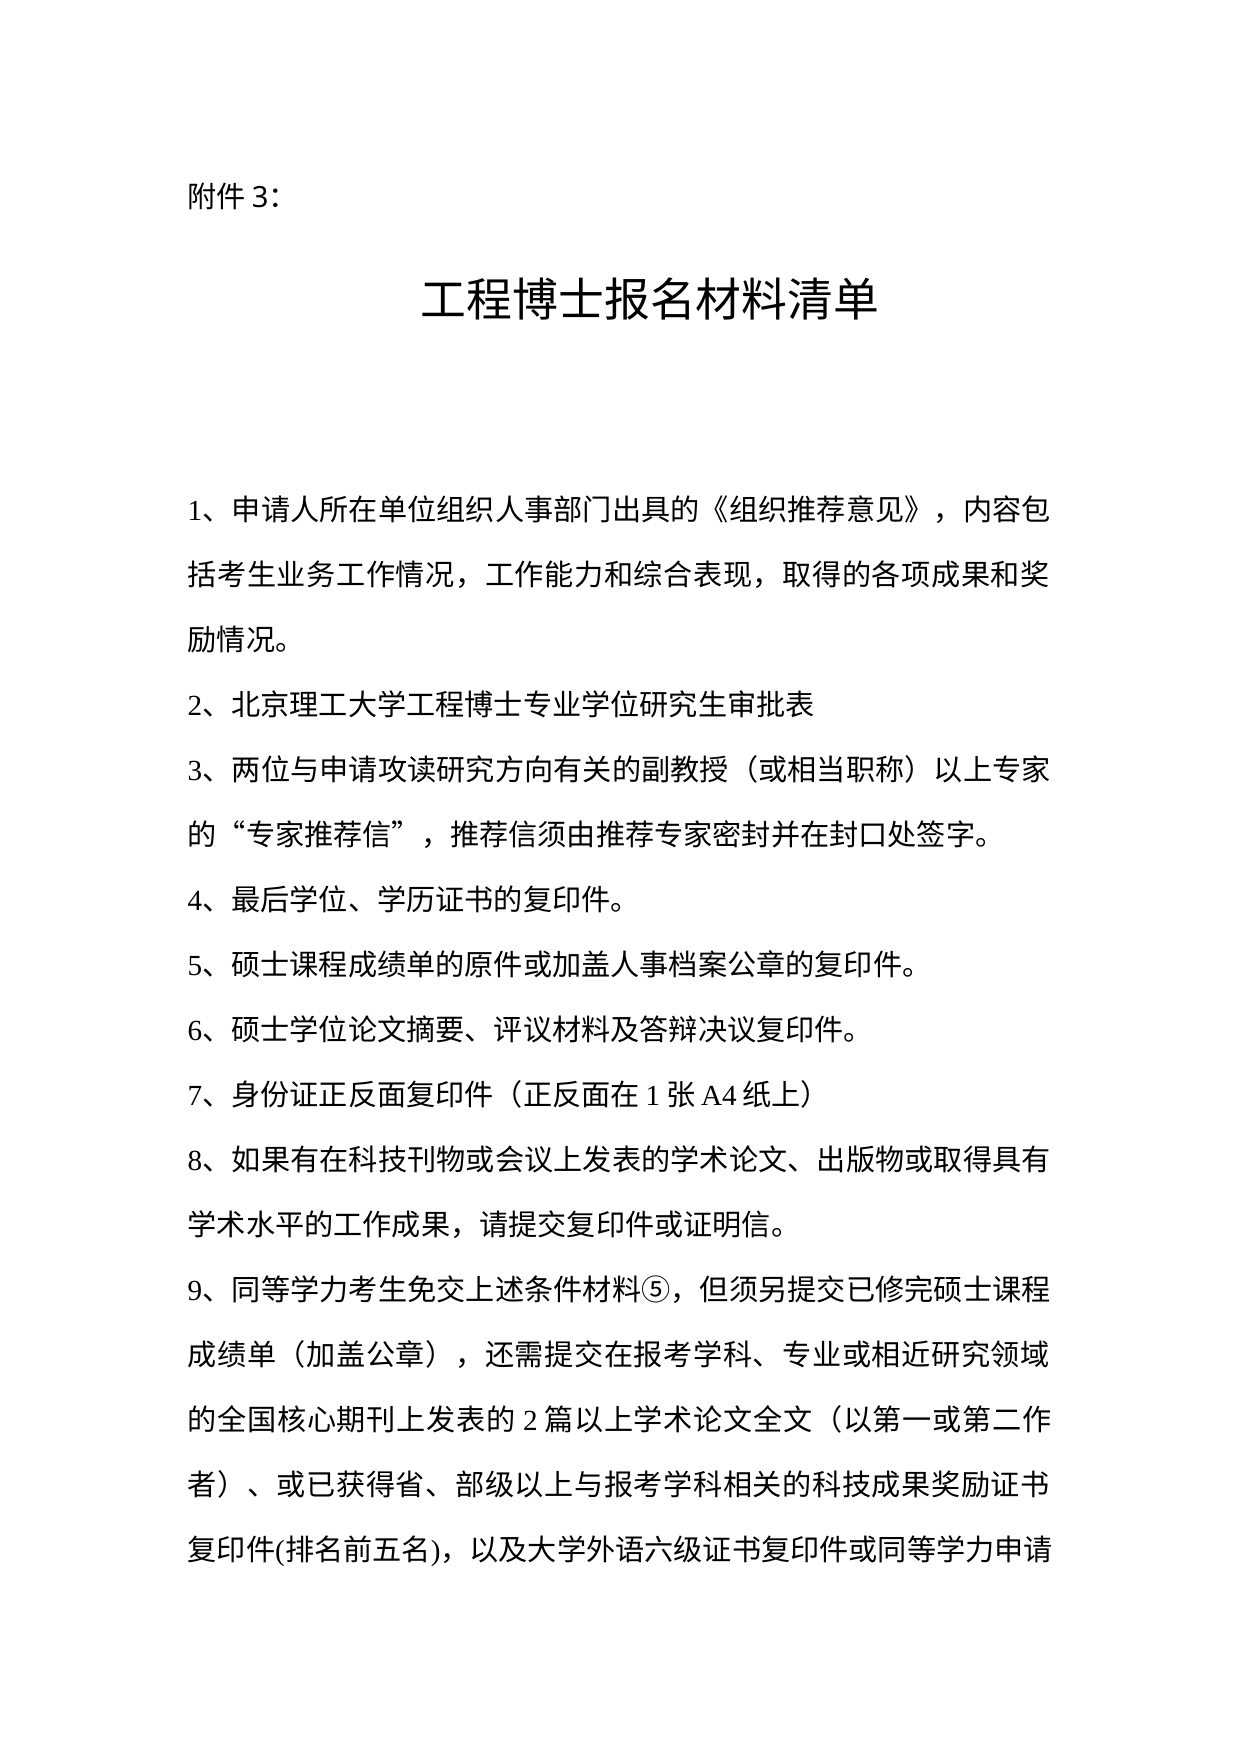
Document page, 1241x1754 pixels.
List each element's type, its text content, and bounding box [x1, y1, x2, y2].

text 3、两位与申请攻读研究方向有关的副教授（或相当职称）以上专家的“专家推荐信”，推荐信须由推荐专家密封并在封口处签字。 [187, 735, 1053, 865]
text 2、北京理工大学工程博士专业学位研究生审批表 [187, 670, 1053, 735]
text 5、硕士课程成绩单的原件或加盖人事档案公章的复印件。 [187, 930, 1053, 995]
text 4、最后学位、学历证书的复印件。 [187, 865, 1053, 930]
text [187, 1255, 1053, 1580]
text 工程博士报名材料清单 [187, 248, 1053, 346]
text 1、申请人所在单位组织人事部门出具的《组织推荐意见》，内容包括考生业务工作情况，工作能力和综合表现，取得的各项成果和奖励情况。 [187, 475, 1053, 670]
text 附件3： [187, 162, 1053, 227]
text 7、身份证正反面复印件（正反面在1张A4纸上） [187, 1060, 1053, 1125]
text 6、硕士学位论文摘要、评议材料及答辩决议复印件。 [187, 995, 1053, 1060]
text 8、如果有在科技刊物或会议上发表的学术论文、出版物或取得具有学术水平的工作成果，请提交复印件或证明信。 [187, 1125, 1053, 1255]
